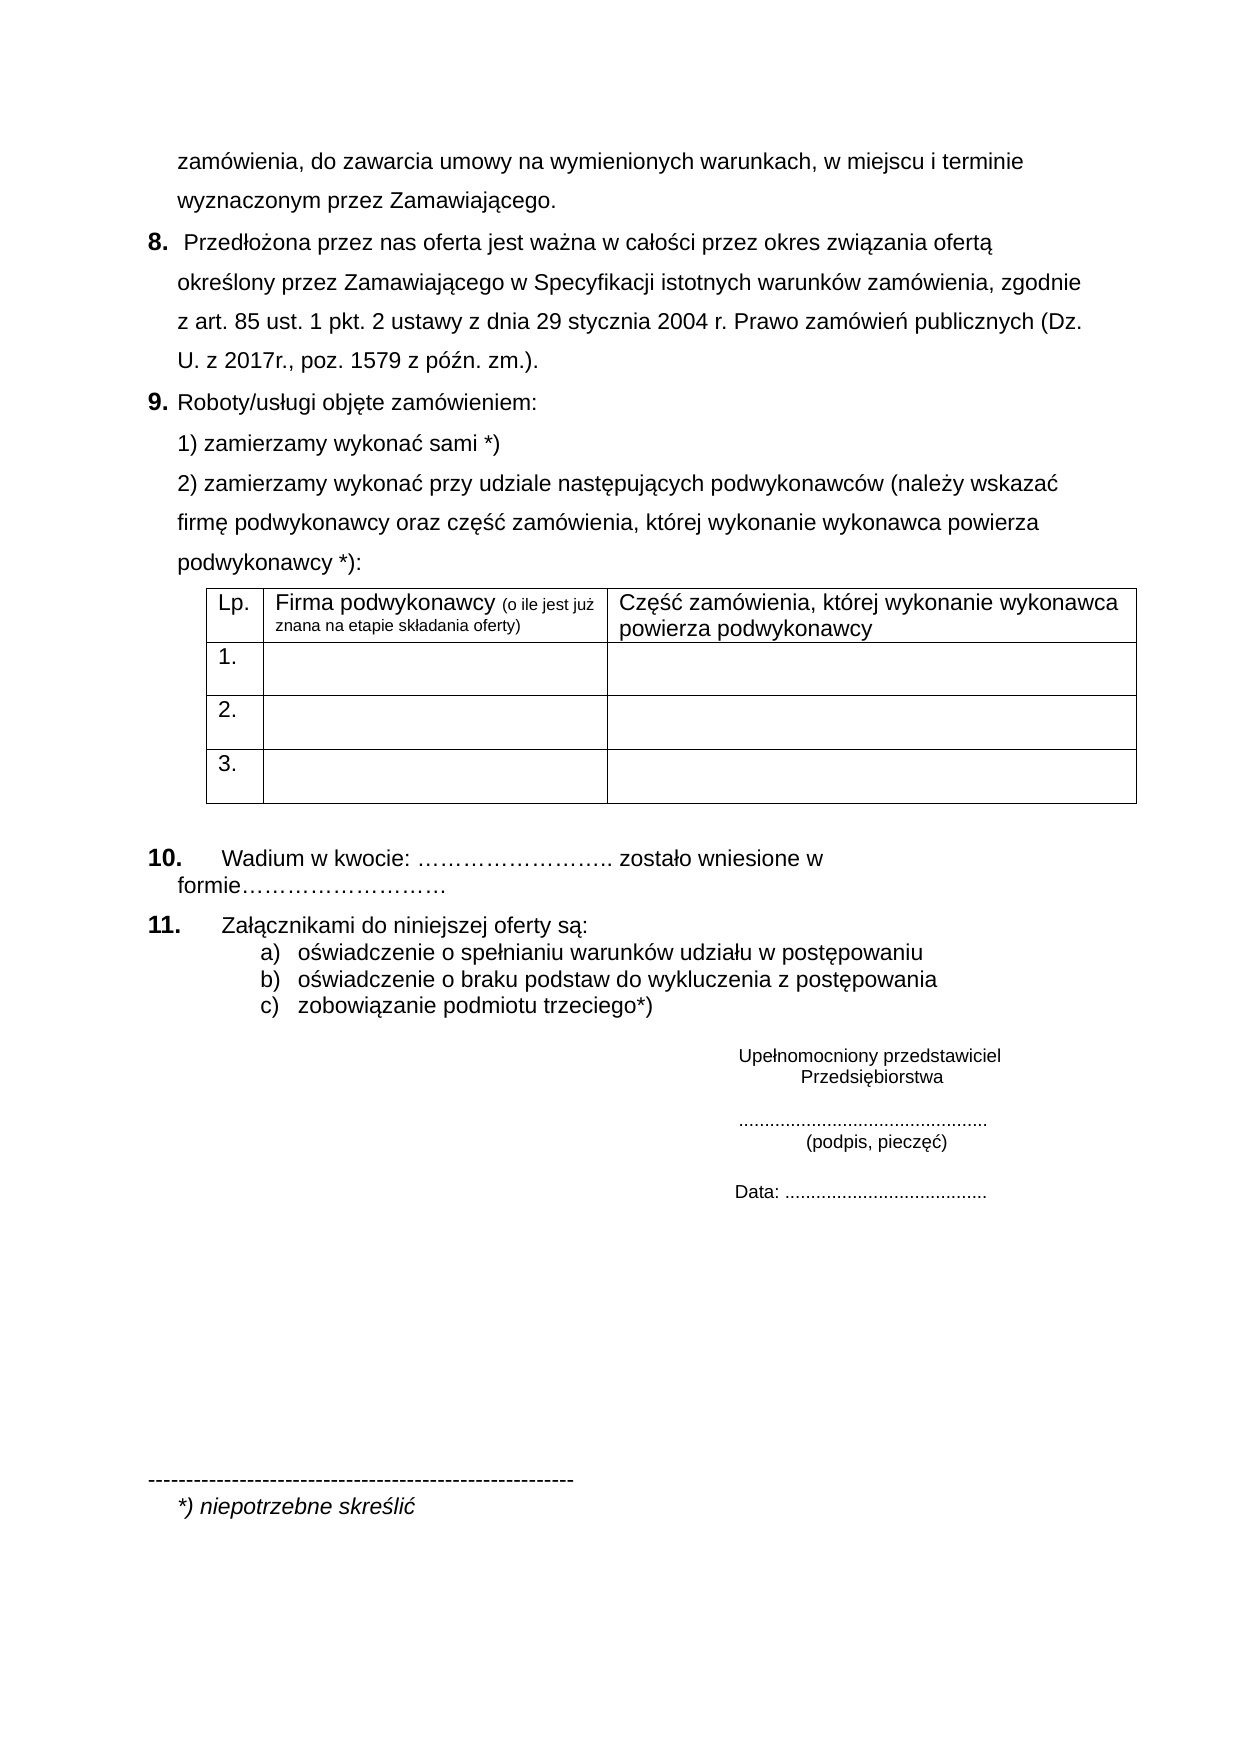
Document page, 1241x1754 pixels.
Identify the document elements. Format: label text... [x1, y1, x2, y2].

text 2) zamierzamy wykonać przy udziale następujących podwykonawców (należy wskazać firmę podwykonawcy oraz część zamówienia, której wykonanie wykonawca powierza podwykonawcy *): [177, 469, 1093, 575]
list Data: ....................................... [148, 1181, 1093, 1203]
table_cell 2. [207, 696, 263, 749]
table_header Lp. [207, 589, 263, 642]
table_cell [608, 696, 1136, 749]
table_cell [608, 643, 1136, 695]
list *) niepotrzebne skreślić [177, 1493, 1093, 1519]
text Przedsiębiorstwa [738, 1066, 1093, 1088]
table_header Część zamówienia, której wykonanie wykonawca powierza podwykonawcy [608, 589, 1136, 642]
list oświadczenie o braku podstaw do wykluczenia z postępowania [260, 966, 1093, 992]
text 1) zamierzamy wykonać sami *) [177, 430, 1093, 456]
table_cell [264, 643, 607, 695]
text (podpis, pieczęć) [738, 1131, 1093, 1152]
table_cell 3. [207, 750, 263, 803]
table_header Firma podwykonawcy (o ile jest już znana na etapie składania oferty) [264, 589, 607, 642]
list -------------------------------------------------------- [148, 1466, 1093, 1493]
list Przedłożona przez nas oferta jest ważna w całości przez okres związania ofertą określony przez Zamawiającego w Specyfikacji istotnych warunków zamówienia, zgodnie z art. 85 ust. 1 pkt. 2 ustawy z dnia 29 stycznia 2004 r. Prawo zamówień publicznych (Dz. U. z 2017r., poz. 1579 z późn. zm.). [148, 227, 1093, 374]
list Wadium w kwocie: …………………….. zostało wniesione w formie……………………… [148, 843, 1093, 898]
table_cell 1. [207, 643, 263, 695]
text ................................................ [738, 1109, 1093, 1131]
table_cell [608, 750, 1136, 803]
list oświadczenie o spełnianiu warunków udziału w postępowaniu [260, 939, 1093, 966]
list Roboty/usługi objęte zamówieniem: [148, 387, 1093, 416]
list Załącznikami do niniejszej oferty są: [148, 910, 1093, 939]
table_cell [264, 750, 607, 803]
list zobowiązanie podmiotu trzeciego*) [260, 992, 1093, 1018]
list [148, 148, 1093, 213]
table_cell [264, 696, 607, 749]
text Upełnomocniony przedstawiciel [738, 1044, 1093, 1066]
